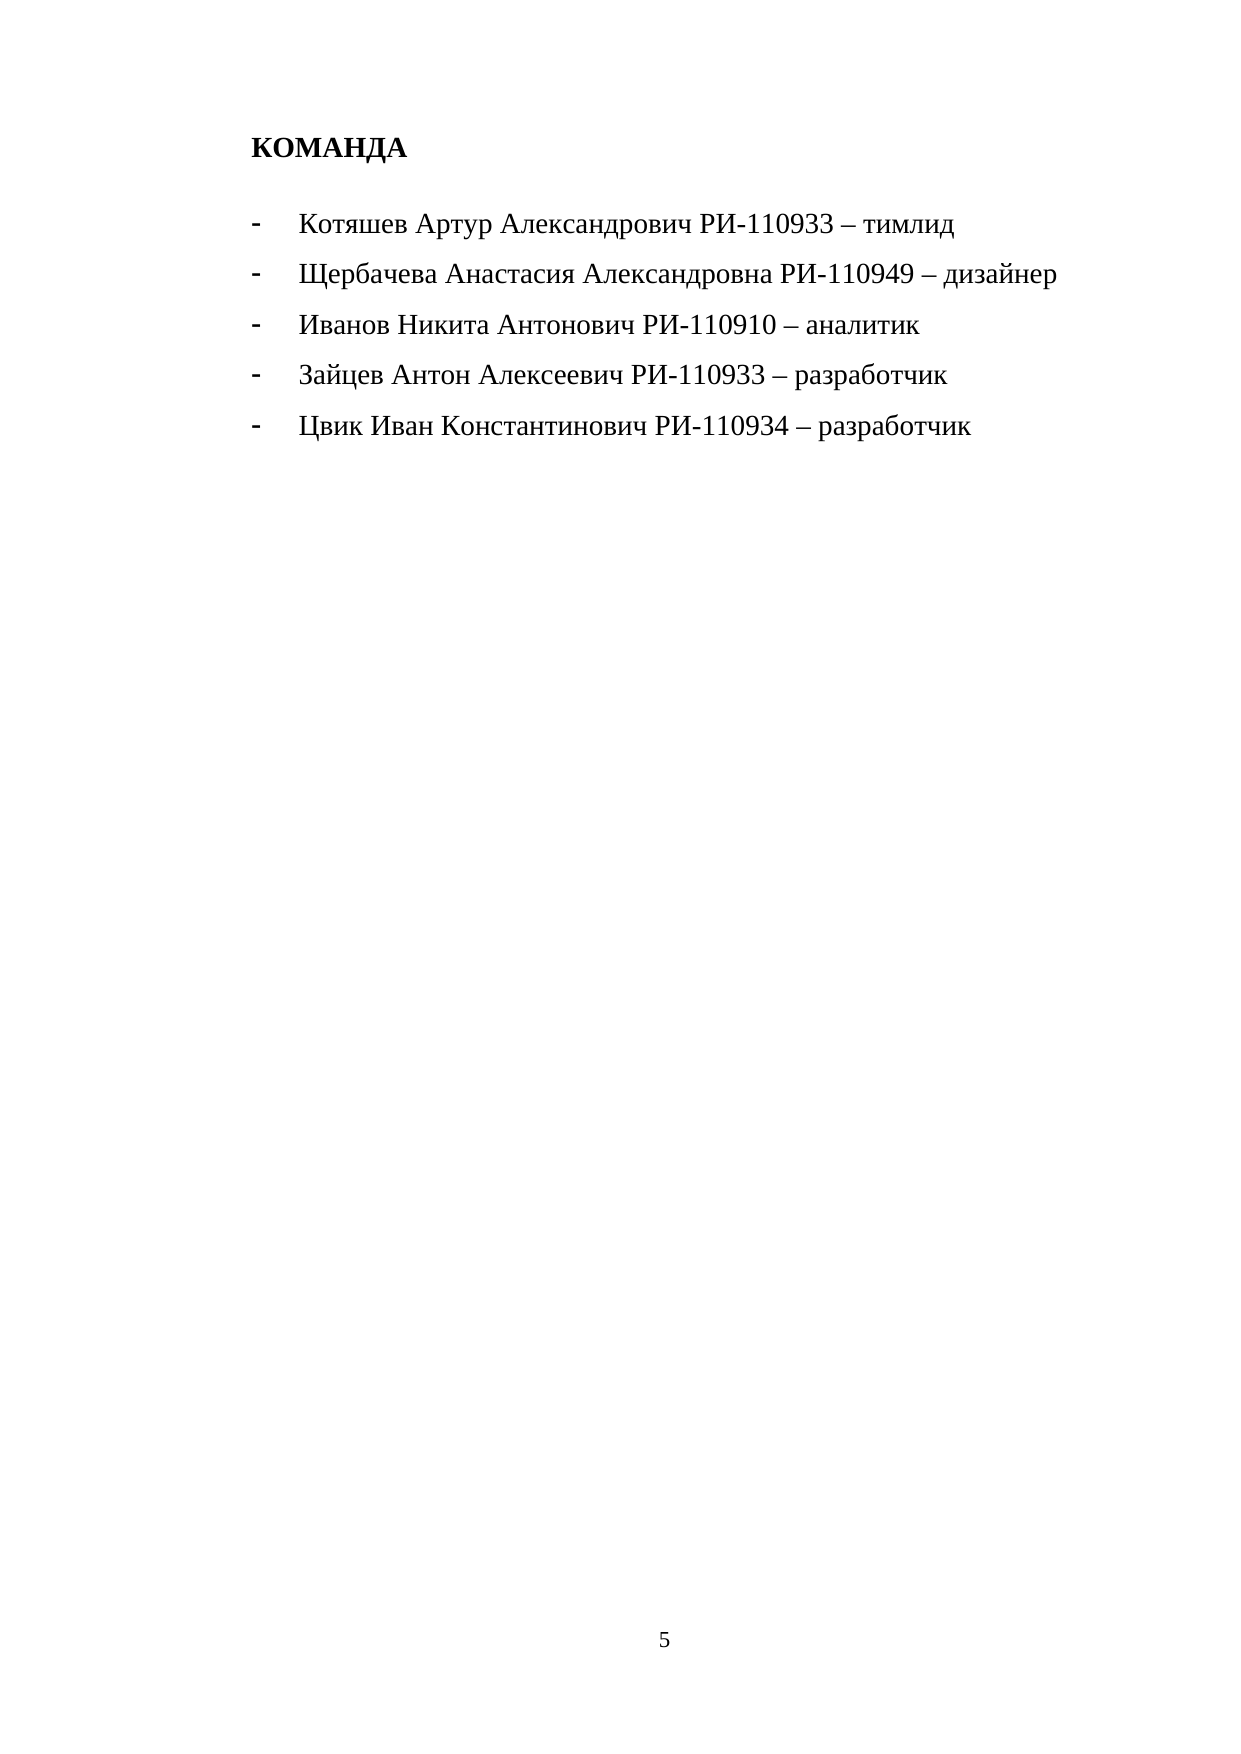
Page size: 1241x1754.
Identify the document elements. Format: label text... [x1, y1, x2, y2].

text Зайцев Антон Алексеевич РИ-110933 – разработчик [251, 357, 1152, 391]
list Команда [251, 131, 1152, 164]
text Цвик Иван Константинович РИ-110934 – разработчик [251, 408, 1152, 441]
text Щербачева Анастасия Александровна РИ-110949 – дизайнер [251, 256, 1152, 290]
text Иванов Никита Антонович РИ-110910 – аналитик [251, 307, 1152, 340]
text Котяшев Артур Александрович РИ-110933 – тимлид [251, 206, 1152, 239]
